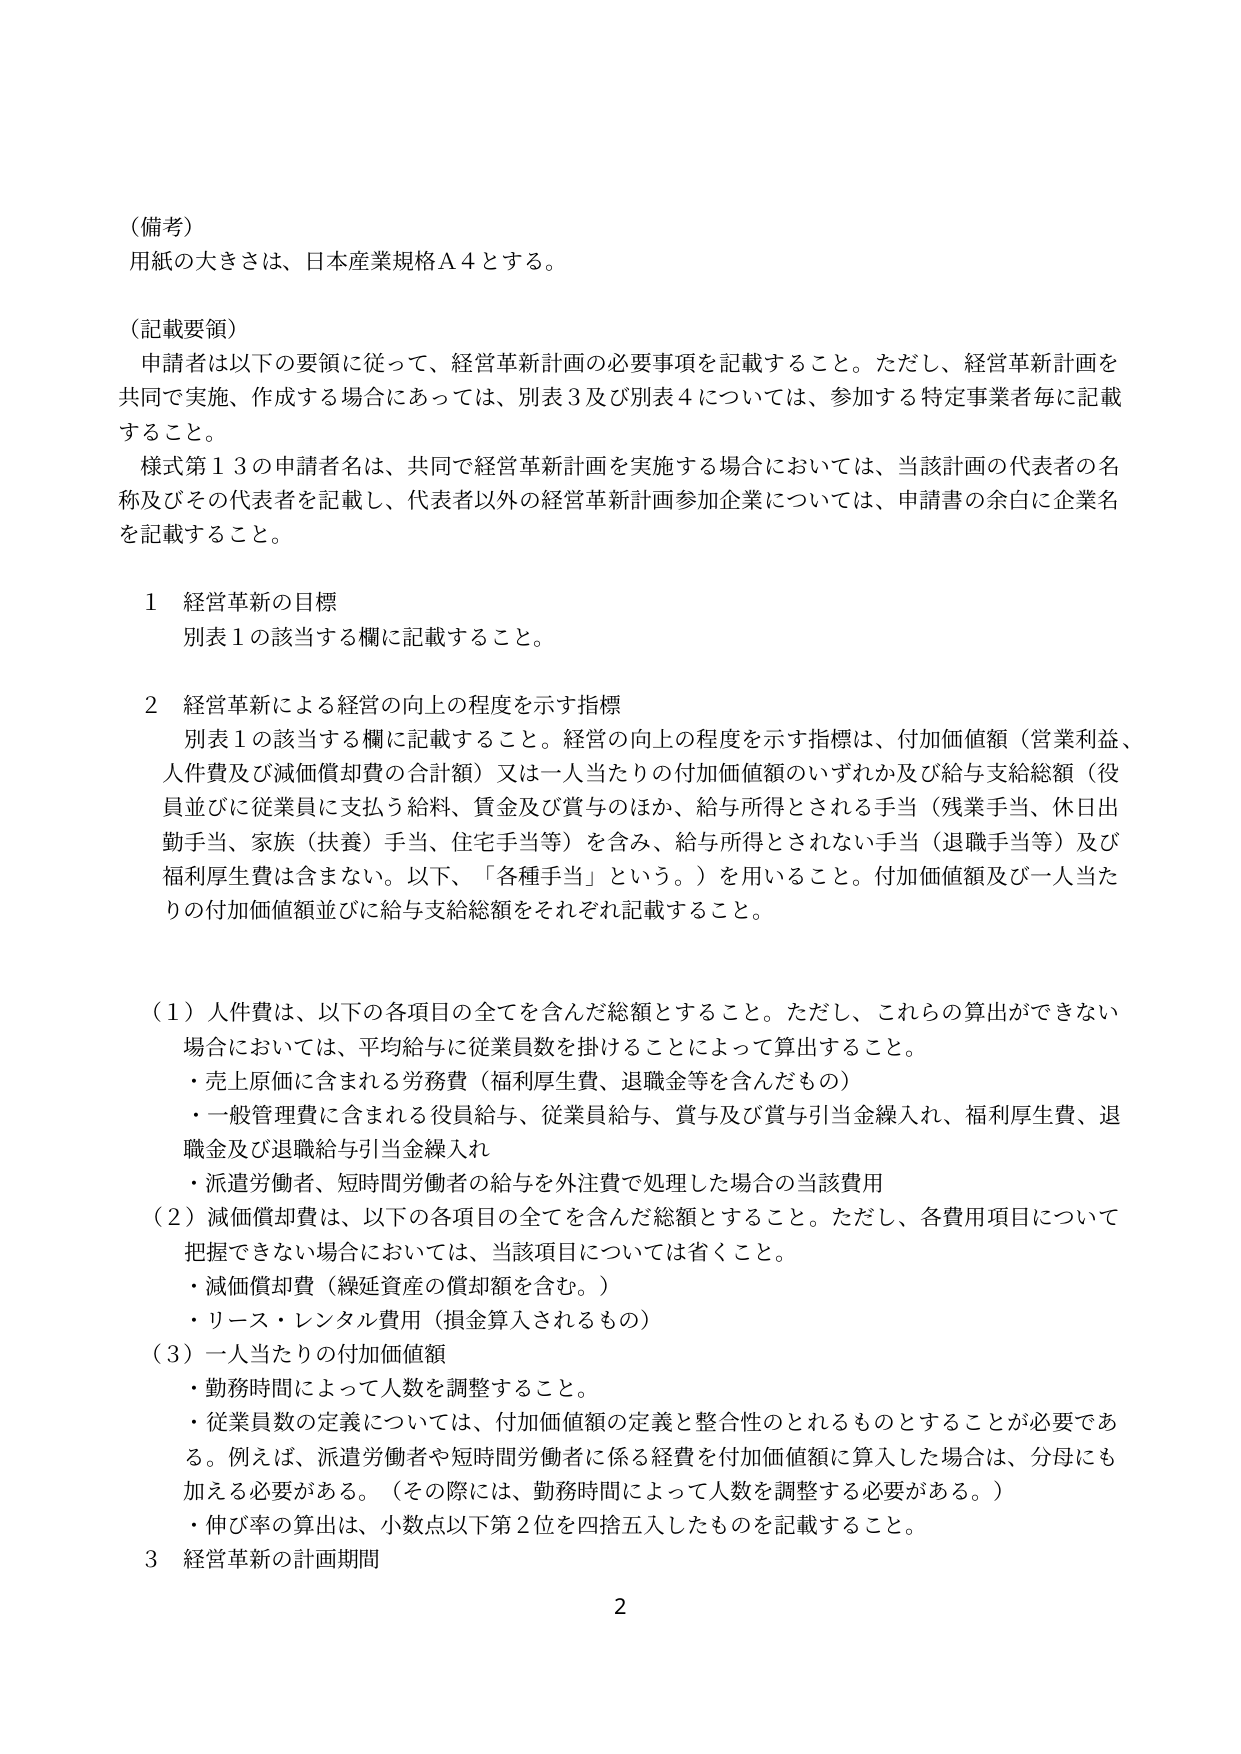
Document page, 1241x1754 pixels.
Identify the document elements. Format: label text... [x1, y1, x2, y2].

text ・減価償却費（繰延資産の償却額を含む。） [118, 1268, 1122, 1302]
text 様式第１３の申請者名は、共同で経営革新計画を実施する場合においては、当該計画の代表者の名称及びその代表者を記載し、代表者以外の経営革新計画参加企業については、申請書の余白に企業名を記載すること。 [118, 448, 1122, 550]
text 別表１の該当する欄に記載すること。 [118, 618, 1122, 653]
text （１）人件費は、以下の各項目の全てを含んだ総額とすること。ただし、これらの算出ができない場合においては、平均給与に従業員数を掛けることによって算出すること。 [140, 994, 1122, 1063]
text ・伸び率の算出は、小数点以下第２位を四捨五入したものを記載すること。 [118, 1507, 1122, 1541]
text ・売上原価に含まれる労務費（福利厚生費、退職金等を含んだもの） [118, 1063, 1122, 1097]
text ・従業員数の定義については、付加価値額の定義と整合性のとれるものとすることが必要である。例えば、派遣労働者や短時間労働者に係る経費を付加価値額に算入した場合は、分母にも加える必要がある。（その際には、勤務時間によって人数を調整する必要がある。） [184, 1404, 1122, 1507]
text （記載要領） [118, 311, 1122, 345]
text 用紙の大きさは、日本産業規格Ａ４とする。 [118, 243, 1122, 277]
text （３）一人当たりの付加価値額 [118, 1336, 1122, 1370]
text 申請者は以下の要領に従って、経営革新計画の必要事項を記載すること。ただし、経営革新計画を共同で実施、作成する場合にあっては、別表３及び別表４については、参加する特定事業者毎に記載すること。 [118, 345, 1122, 448]
text ２ 経営革新による経営の向上の程度を示す指標 [118, 687, 1122, 721]
text ・派遣労働者、短時間労働者の給与を外注費で処理した場合の当該費用 [118, 1165, 1122, 1199]
text （２）減価償却費は、以下の各項目の全てを含んだ総額とすること。ただし、各費用項目について把握できない場合においては、当該項目については省くこと。 [141, 1199, 1122, 1268]
text １ 経営革新の目標 [118, 584, 1122, 618]
text 別表１の該当する欄に記載すること。経営の向上の程度を示す指標は、付加価値額（営業利益、人件費及び減価償却費の合計額）又は一人当たりの付加価値額のいずれか及び給与支給総額（役員並びに従業員に支払う給料、賃金及び賞与のほか、給与所得とされる手当（残業手当、休日出勤手当、家族（扶養）手当、住宅手当等）を含み、給与所得とされない手当（退職手当等）及び福利厚生費は含まない。以下、「各種手当」という。）を用いること。付加価値額及び一人当たりの付加価値額並びに給与支給総額をそれぞれ記載すること。 [140, 721, 1122, 926]
text （備考） [118, 208, 1122, 243]
text ・リース・レンタル費用（損金算入されるもの） [118, 1302, 1122, 1336]
text ・勤務時間によって人数を調整すること。 [162, 1370, 1122, 1404]
text ３ 経営革新の計画期間 [118, 1541, 1122, 1575]
text ・一般管理費に含まれる役員給与、従業員給与、賞与及び賞与引当金繰入れ、福利厚生費、退職金及び退職給与引当金繰入れ [118, 1097, 1122, 1165]
